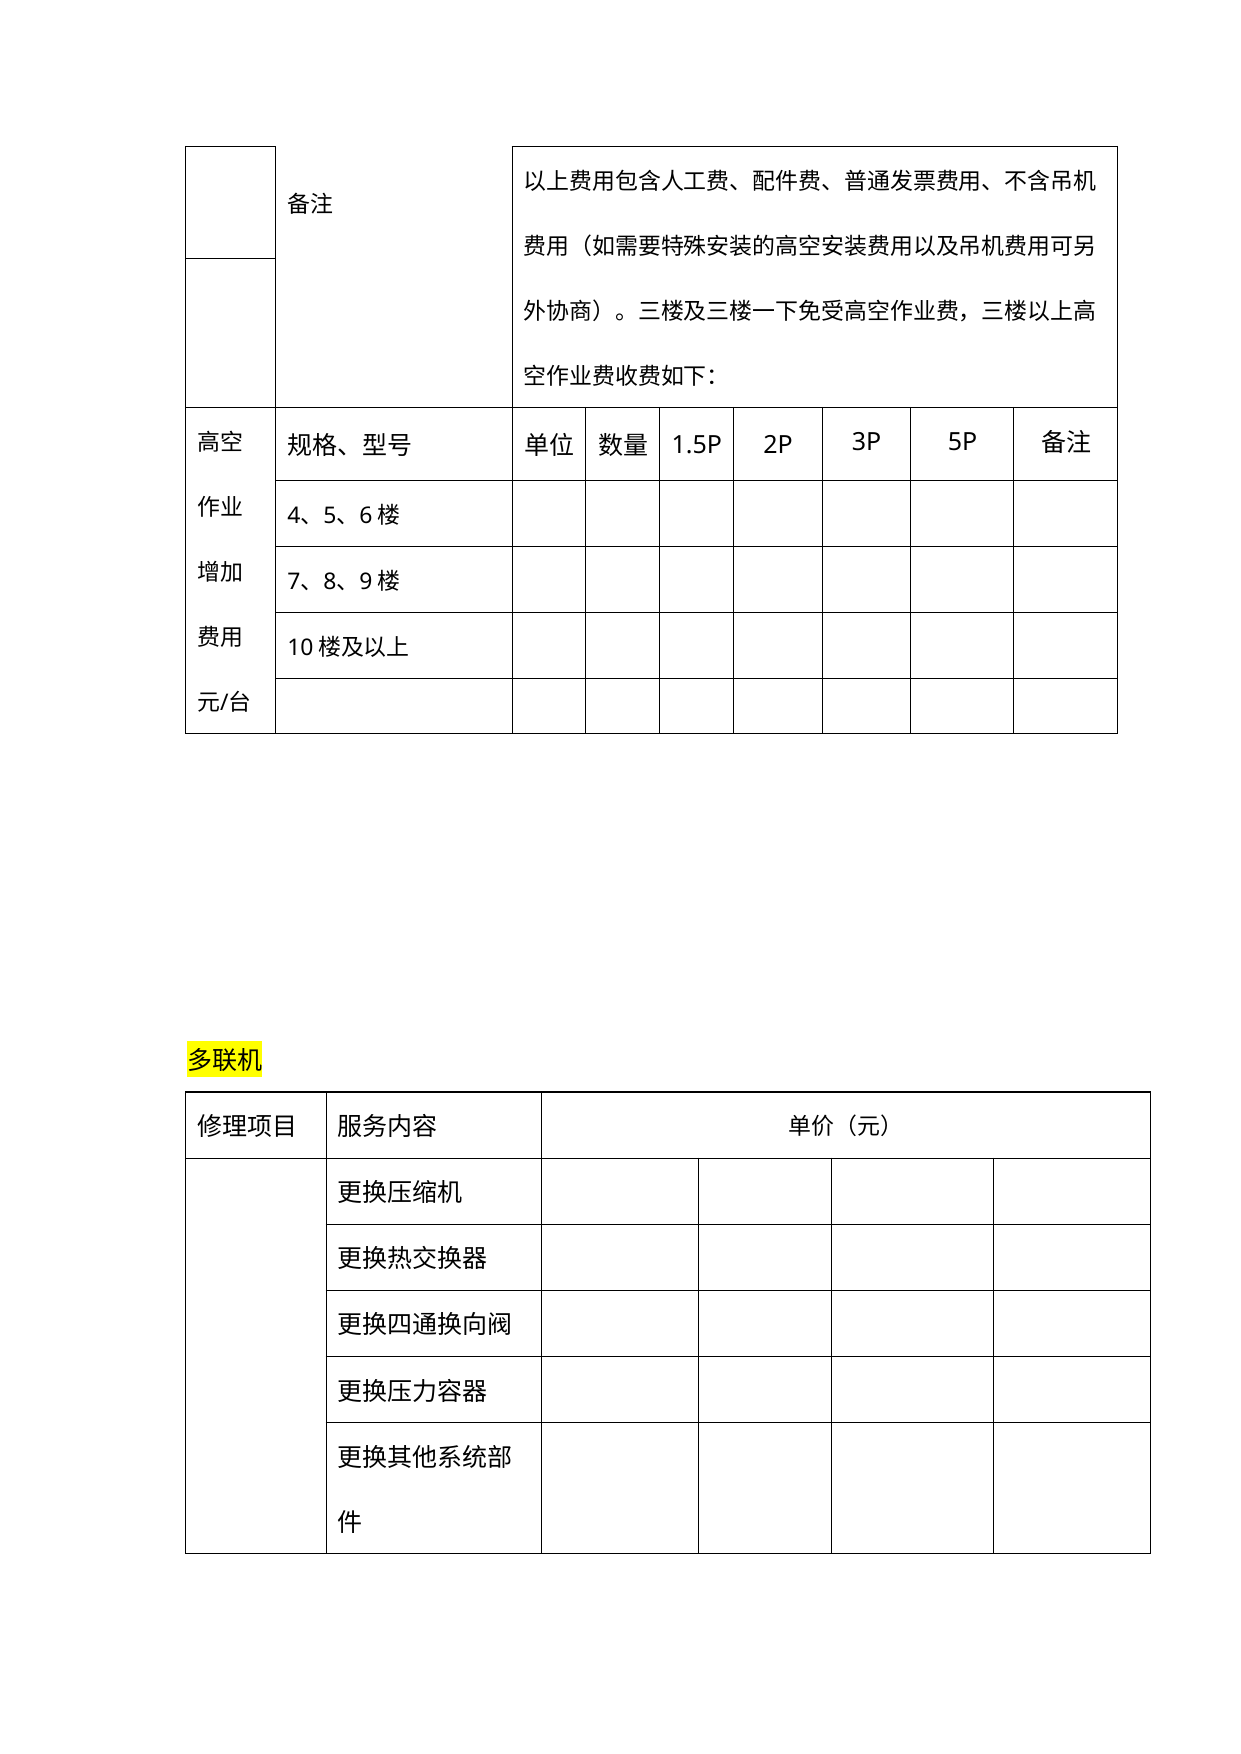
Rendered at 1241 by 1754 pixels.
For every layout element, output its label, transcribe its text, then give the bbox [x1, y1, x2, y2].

table_cell 单位 [513, 408, 585, 480]
table_cell [542, 1225, 698, 1289]
table_cell [542, 1291, 698, 1356]
table_cell 规格、型号 [276, 408, 512, 480]
table_cell [660, 547, 733, 612]
table_header 单价（元） [542, 1093, 1150, 1157]
table_cell [186, 259, 275, 407]
table_cell [276, 258, 512, 407]
table_cell [542, 1357, 698, 1422]
table_cell [1014, 547, 1117, 612]
table_header 服务内容 [327, 1093, 541, 1157]
table_cell 4、5、6楼 [276, 481, 512, 546]
table_cell [699, 1357, 831, 1422]
table_cell [911, 481, 1013, 546]
table_cell [513, 547, 585, 612]
table_cell [542, 1159, 698, 1223]
table_cell [586, 679, 659, 733]
table_cell [994, 1291, 1150, 1356]
table_cell 高空作业增加费用 元/台 [186, 408, 275, 733]
table_cell 数量 [586, 408, 659, 480]
table_cell [734, 547, 822, 612]
table_cell 备注 [1014, 408, 1117, 480]
table_cell [699, 1225, 831, 1289]
table_cell 7、8、9楼 [276, 547, 512, 612]
table_cell 以上费用包含人工费、配件费、普通发票费用、不含吊机费用（如需要特殊安装的高空安装费用以及吊机费用可另外协商）。三楼及三楼一下免受高空作业费，三楼以上高空作业费收费如下： [513, 147, 1117, 407]
table_cell [994, 1159, 1150, 1223]
table_cell [734, 613, 822, 678]
table_cell [1014, 679, 1117, 733]
table_cell [823, 547, 910, 612]
text 多联机 [187, 1026, 1053, 1091]
table_cell 3P [823, 408, 910, 480]
table_cell [734, 481, 822, 546]
table_cell [586, 547, 659, 612]
table_cell [513, 481, 585, 546]
table_cell 更换四通换向阀 [327, 1291, 541, 1356]
table_cell [994, 1357, 1150, 1422]
table_header 修理项目 [186, 1093, 326, 1157]
table_cell 备注 [276, 146, 512, 258]
table_cell [186, 1159, 326, 1553]
table_cell [823, 613, 910, 678]
table_cell [832, 1357, 993, 1422]
table_cell 更换热交换器 [327, 1225, 541, 1289]
table_cell [994, 1423, 1150, 1553]
table_cell [823, 679, 910, 733]
table_cell [994, 1225, 1150, 1289]
table_cell [660, 481, 733, 546]
table_cell [832, 1159, 993, 1223]
table_cell [542, 1423, 698, 1553]
table_cell [1014, 613, 1117, 678]
table_cell 更换其他系统部件 [327, 1423, 541, 1553]
table_cell [832, 1291, 993, 1356]
table_cell [513, 679, 585, 733]
table_cell 10楼及以上 [276, 613, 512, 678]
table_cell [911, 679, 1013, 733]
table_cell [660, 613, 733, 678]
table_cell [832, 1423, 993, 1553]
table_cell 1.5P [660, 408, 733, 480]
table_cell [513, 613, 585, 678]
table_cell [276, 679, 512, 733]
table_cell [911, 547, 1013, 612]
table_cell 5P [911, 408, 1013, 480]
table_cell 更换压缩机 [327, 1159, 541, 1223]
table_cell [660, 679, 733, 733]
table_cell [586, 613, 659, 678]
table_cell 更换压力容器 [327, 1357, 541, 1422]
table_cell [699, 1423, 831, 1553]
table_cell [699, 1159, 831, 1223]
table_cell [699, 1291, 831, 1356]
table_cell [734, 679, 822, 733]
table_cell [911, 613, 1013, 678]
table_cell [1014, 481, 1117, 546]
table_cell [823, 481, 910, 546]
table_cell [586, 481, 659, 546]
table_cell [832, 1225, 993, 1289]
table_cell 2P [734, 408, 822, 480]
